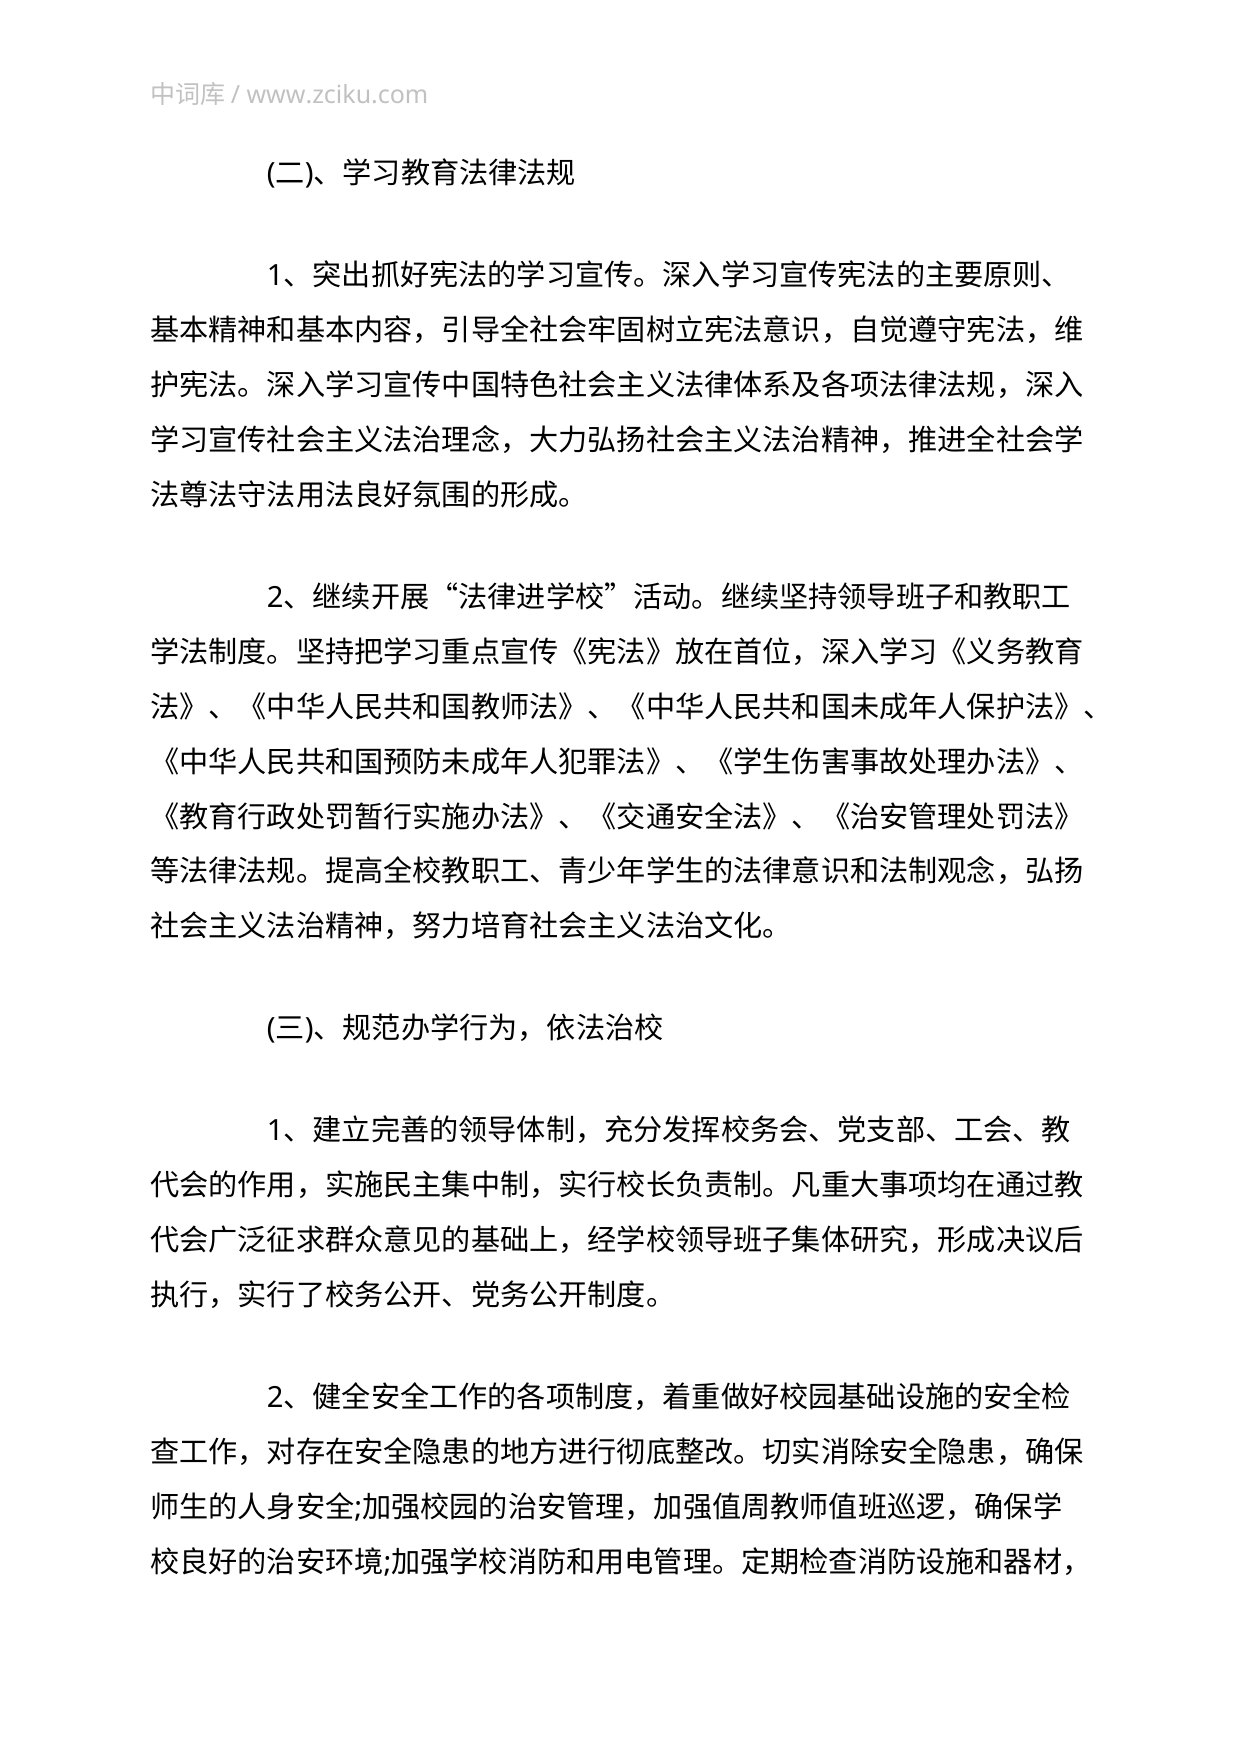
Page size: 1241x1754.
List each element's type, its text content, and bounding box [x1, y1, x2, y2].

text (二)、学习教育法律法规 [150, 150, 1090, 192]
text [150, 1373, 1090, 1581]
text 2、继续开展“法律进学校”活动。继续坚持领导班子和教职工学法制度。坚持把学习重点宣传《宪法》放在首位，深入学习《义务教育法》、《中华人民共和国教师法》、《中华人民共和国未成年人保护法》、《中华人民共和国预防未成年人犯罪法》、《学生伤害事故处理办法》、《教育行政处罚暂行实施办法》、《交通安全法》、《治安管理处罚法》等法律法规。提高全校教职工、青少年学生的法律意识和法制观念，弘扬社会主义法治精神，努力培育社会主义法治文化。 [150, 573, 1090, 945]
text (三)、规范办学行为，依法治校 [150, 1005, 1090, 1047]
text 1、突出抓好宪法的学习宣传。深入学习宣传宪法的主要原则、基本精神和基本内容，引导全社会牢固树立宪法意识，自觉遵守宪法，维护宪法。深入学习宣传中国特色社会主义法律体系及各项法律法规，深入学习宣传社会主义法治理念，大力弘扬社会主义法治精神，推进全社会学法尊法守法用法良好氛围的形成。 [150, 252, 1090, 514]
text 1、建立完善的领导体制，充分发挥校务会、党支部、工会、教代会的作用，实施民主集中制，实行校长负责制。凡重大事项均在通过教代会广泛征求群众意见的基础上，经学校领导班子集体研究，形成决议后执行，实行了校务公开、党务公开制度。 [150, 1107, 1090, 1314]
